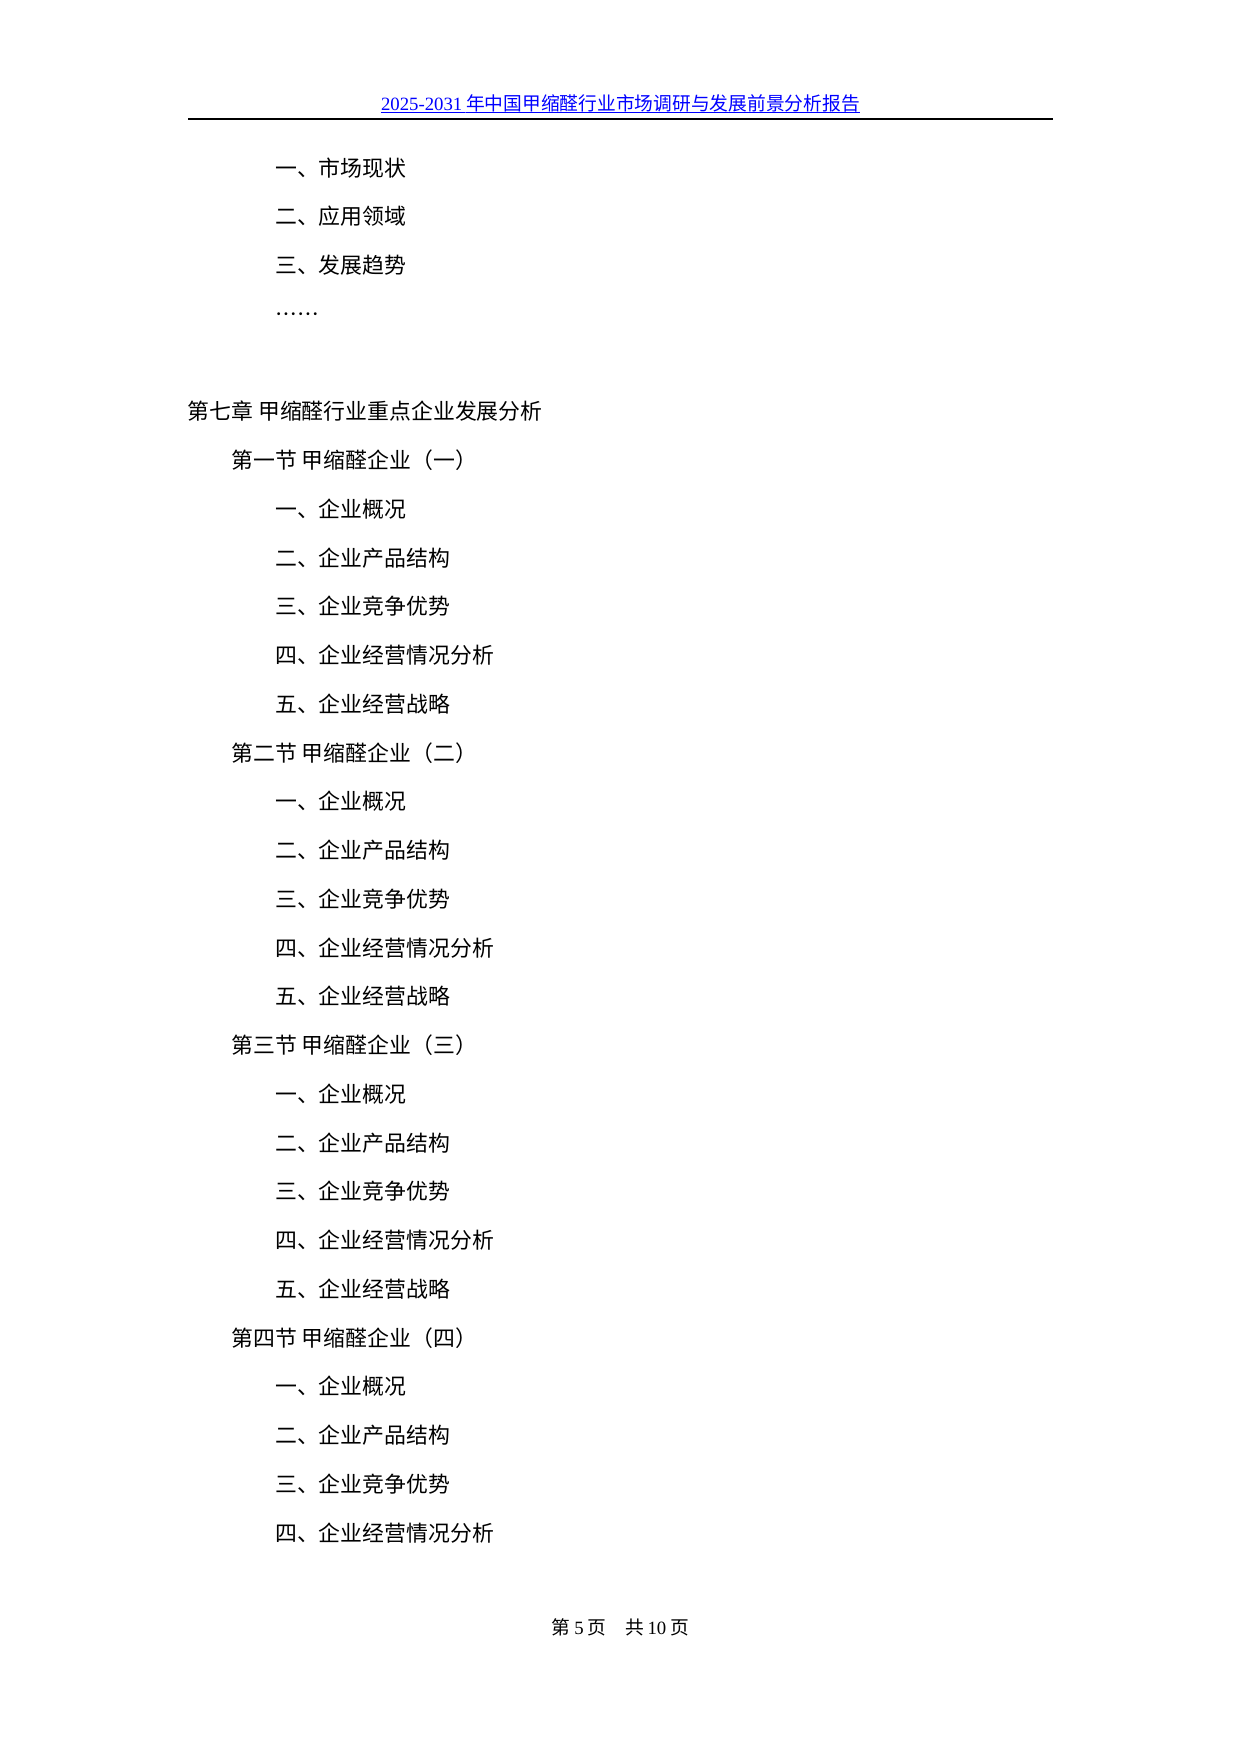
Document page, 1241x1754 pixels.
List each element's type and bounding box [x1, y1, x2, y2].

text [187, 150, 1053, 1548]
